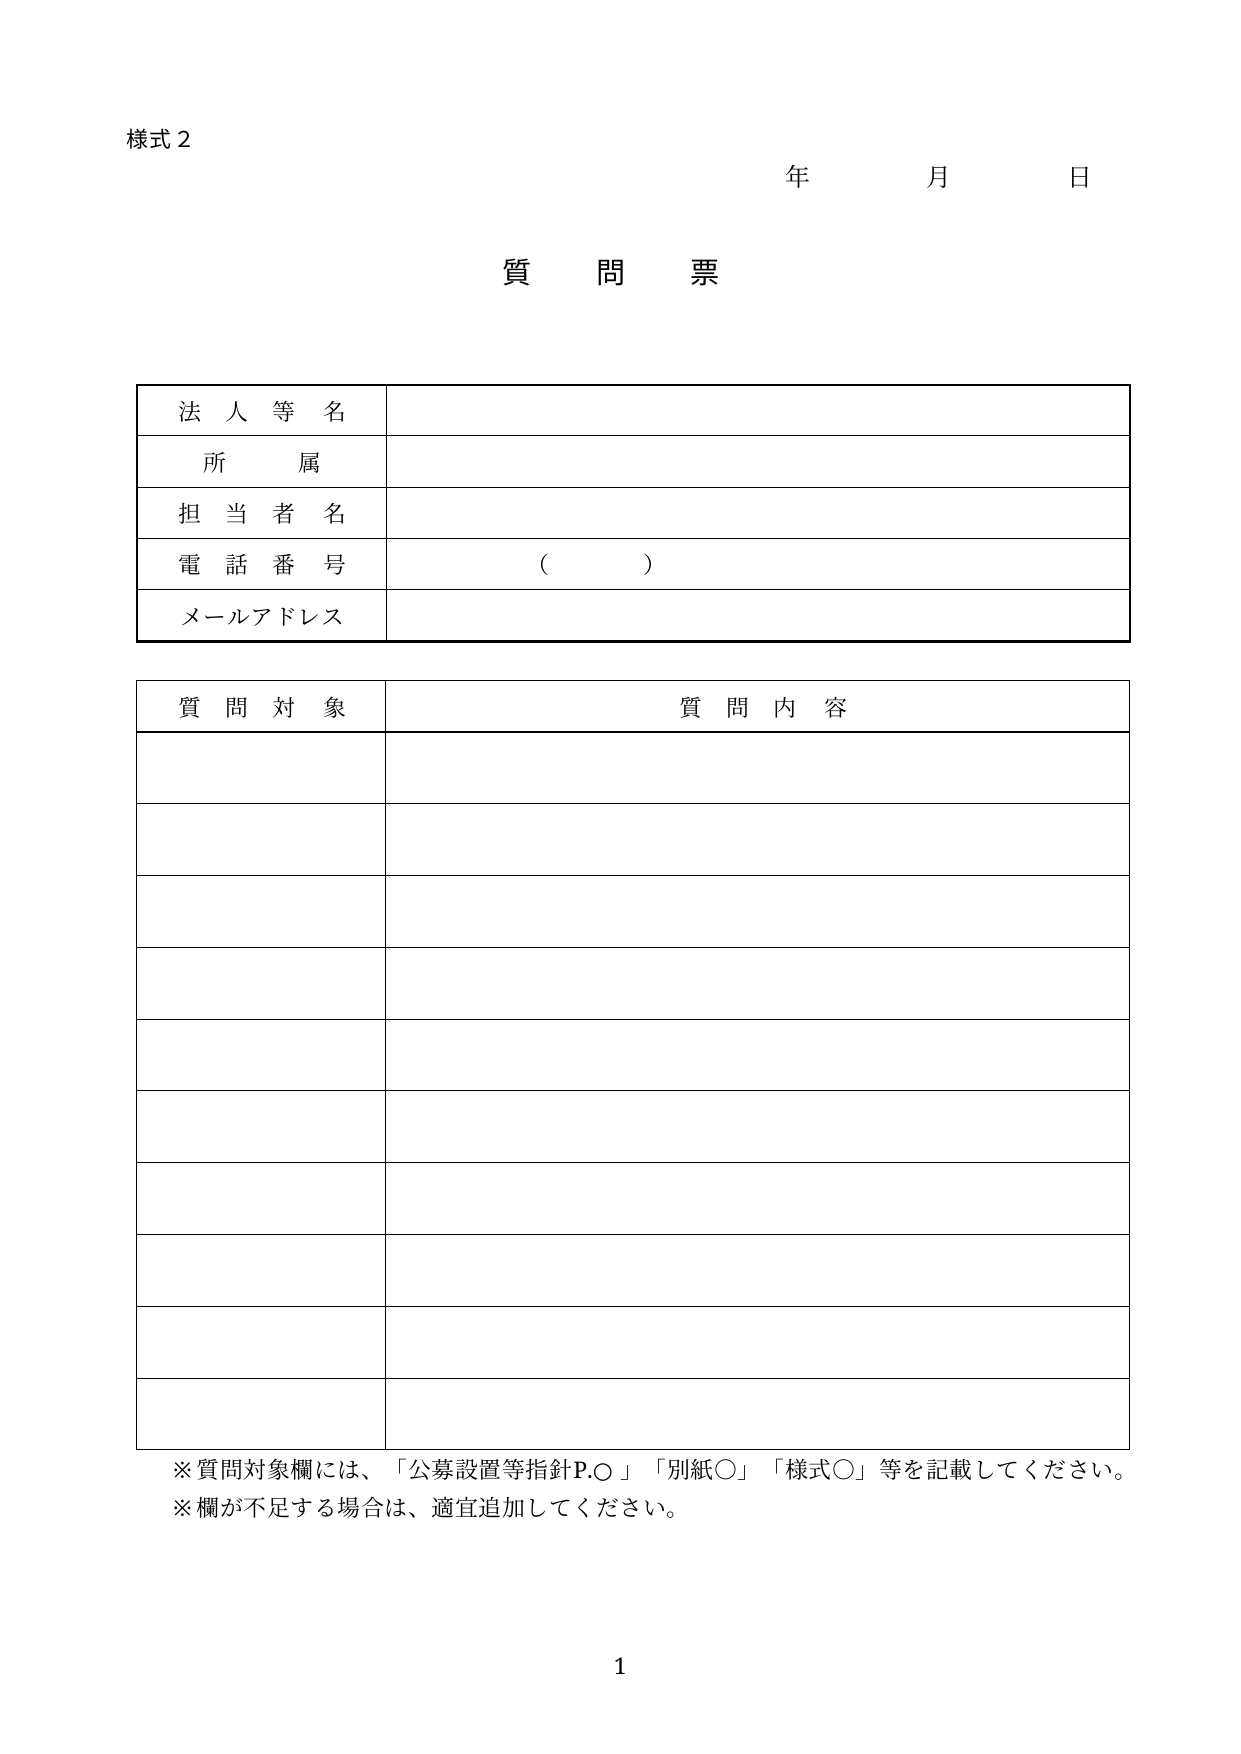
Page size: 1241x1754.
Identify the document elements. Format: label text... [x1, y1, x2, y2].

table_cell [386, 1379, 1129, 1449]
table_cell [137, 876, 385, 947]
table_cell 所 属 [138, 436, 386, 487]
table_cell 電話番号 [138, 539, 386, 589]
text 質 問 票 [126, 232, 1114, 308]
table_cell [137, 804, 385, 875]
table_header [387, 386, 1129, 435]
table_cell [386, 733, 1129, 803]
table_cell [386, 1235, 1129, 1306]
subtitle 様式２ [126, 119, 1114, 157]
table_cell 担当者名 [138, 488, 386, 538]
table_header 質問内容 [386, 681, 1129, 731]
table_cell [386, 1163, 1129, 1234]
table_header 質問対象 [137, 681, 385, 731]
text 年 月 日 [126, 157, 1114, 194]
table_cell [387, 590, 1129, 640]
text ※欄が不足する場合は、適宜追加してください。 [126, 1488, 1114, 1526]
table_cell [137, 1307, 385, 1377]
table_cell [137, 1379, 385, 1449]
text ※質問対象欄には、「公募設置等指針P.○」「別紙○」「様式○」等を記載してください。 [126, 1450, 1114, 1488]
table_cell [386, 1020, 1129, 1090]
table_cell [386, 1307, 1129, 1377]
table_cell [386, 804, 1129, 875]
table_header 法人等名 [138, 386, 386, 435]
table_cell [137, 733, 385, 803]
table_cell メールアドレス [138, 590, 386, 640]
table_cell [137, 1091, 385, 1162]
table_cell [386, 876, 1129, 947]
table_cell [137, 1163, 385, 1234]
table_cell [137, 948, 385, 1018]
table_cell [387, 488, 1129, 538]
table_cell [137, 1020, 385, 1090]
table_cell [387, 436, 1129, 487]
table_cell （ ） [387, 539, 1129, 589]
table_cell [386, 1091, 1129, 1162]
table_cell [386, 948, 1129, 1018]
table_cell [137, 1235, 385, 1306]
